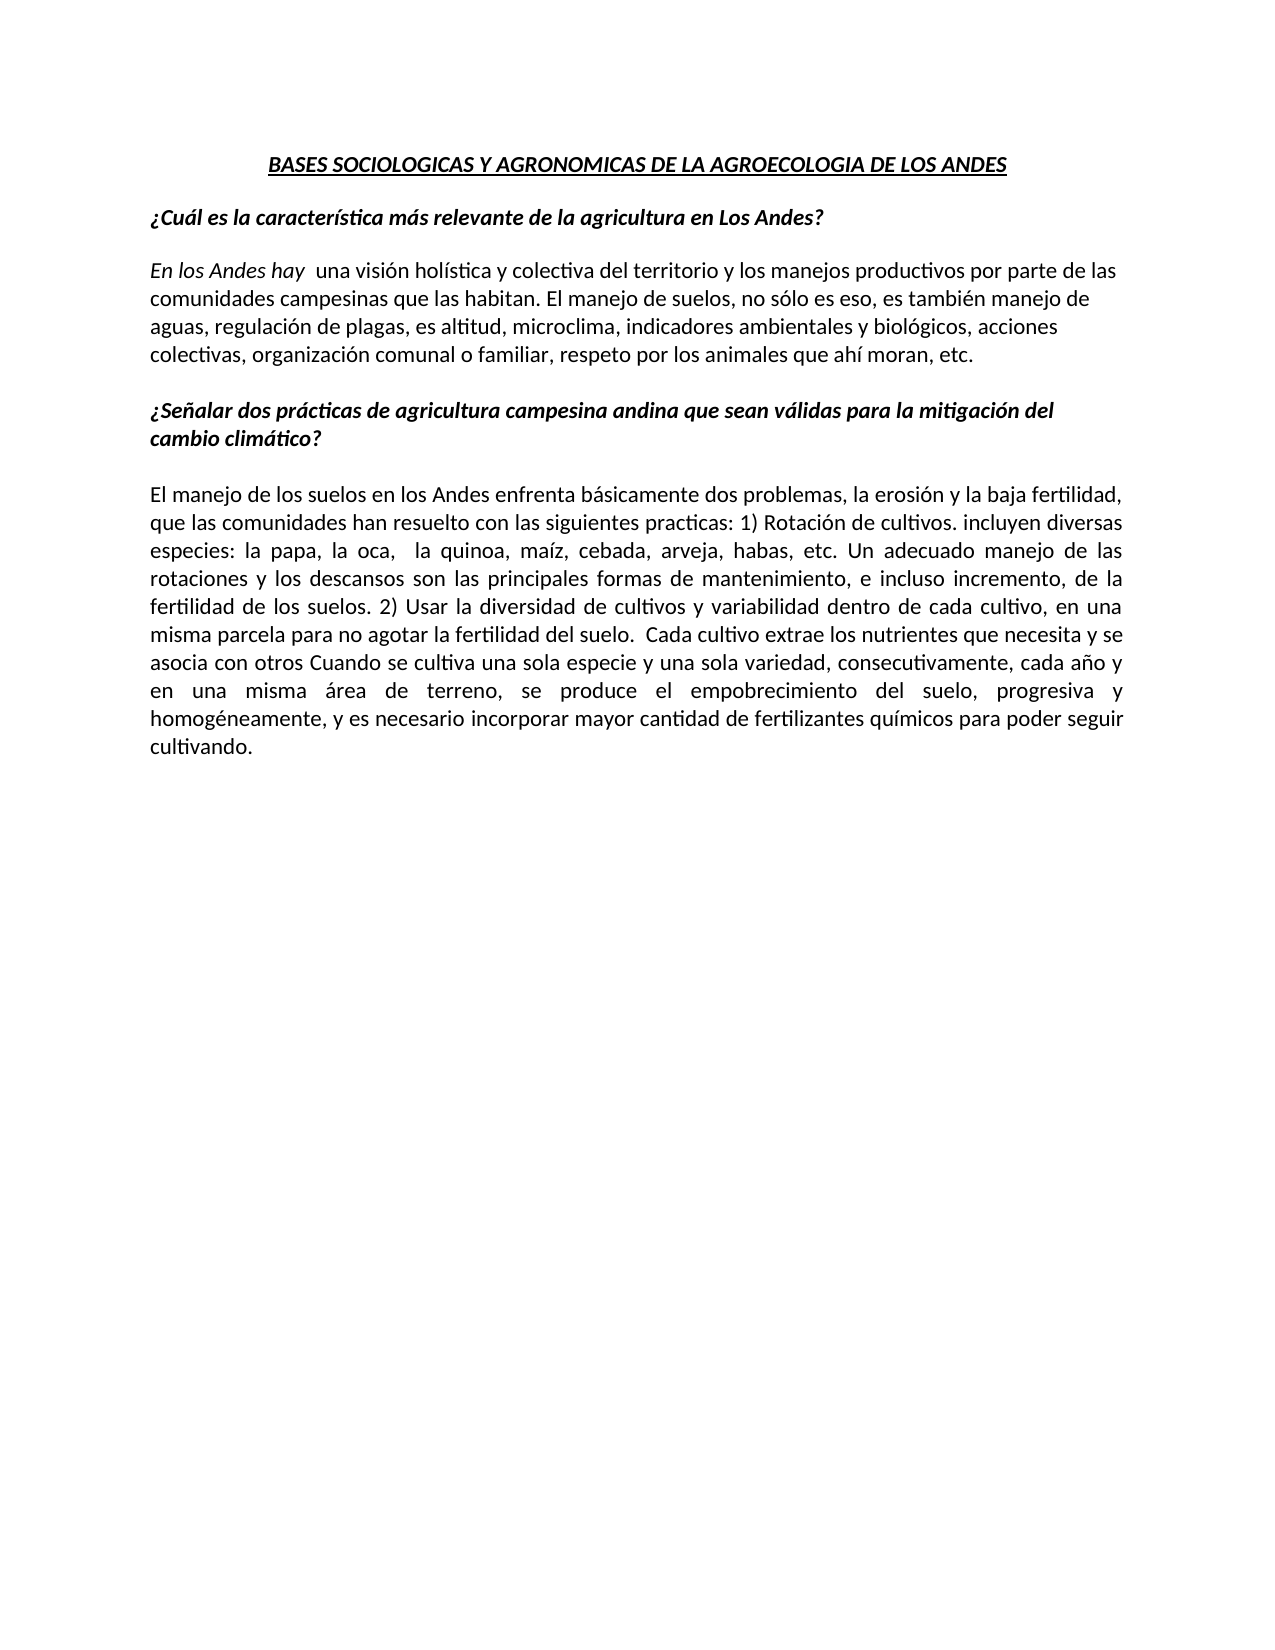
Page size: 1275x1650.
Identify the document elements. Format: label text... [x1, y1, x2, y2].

text ¿Señalar dos prácticas de agricultura campesina andina que sean válidas para la mitigación del cambio climático? [150, 396, 1125, 452]
text El manejo de los suelos en los Andes enfrenta básicamente dos problemas, la erosión y la baja fertilidad, que las comunidades han resuelto con las siguientes practicas: 1) Rotación de cultivos. incluyen diversas especies: la papa, la oca, la quinoa, maíz, cebada, arveja, habas, etc. Un adecuado manejo de las rotaciones y los descansos son las principales formas de mantenimiento, e incluso incremento, de la fertilidad de los suelos. 2) Usar la diversidad de cultivos y variabilidad dentro de cada cultivo, en una misma parcela para no agotar la fertilidad del suelo. Cada cultivo extrae los nutrientes que necesita y se asocia con otros Cuando se cultiva una sola especie y una sola variedad, consecutivamente, cada año y en una misma área de terreno, se produce el empobrecimiento del suelo, progresiva y homogéneamente, y es necesario incorporar mayor cantidad de fertilizantes químicos para poder seguir cultivando. [150, 480, 1125, 760]
text En los Andes hay una visión holística y colectiva del territorio y los manejos productivos por parte de las comunidades campesinas que las habitan. El manejo de suelos, no sólo es eso, es también manejo de aguas, regulación de plagas, es altitud, microclima, indicadores ambientales y biológicos, acciones colectivas, organización comunal o familiar, respeto por los animales que ahí moran, etc. [150, 256, 1125, 368]
text ¿Cuál es la característica más relevante de la agricultura en Los Andes? [150, 203, 1125, 231]
text BASES SOCIOLOGICAS Y AGRONOMICAS DE LA AGROECOLOGIA DE LOS ANDES [150, 150, 1125, 178]
